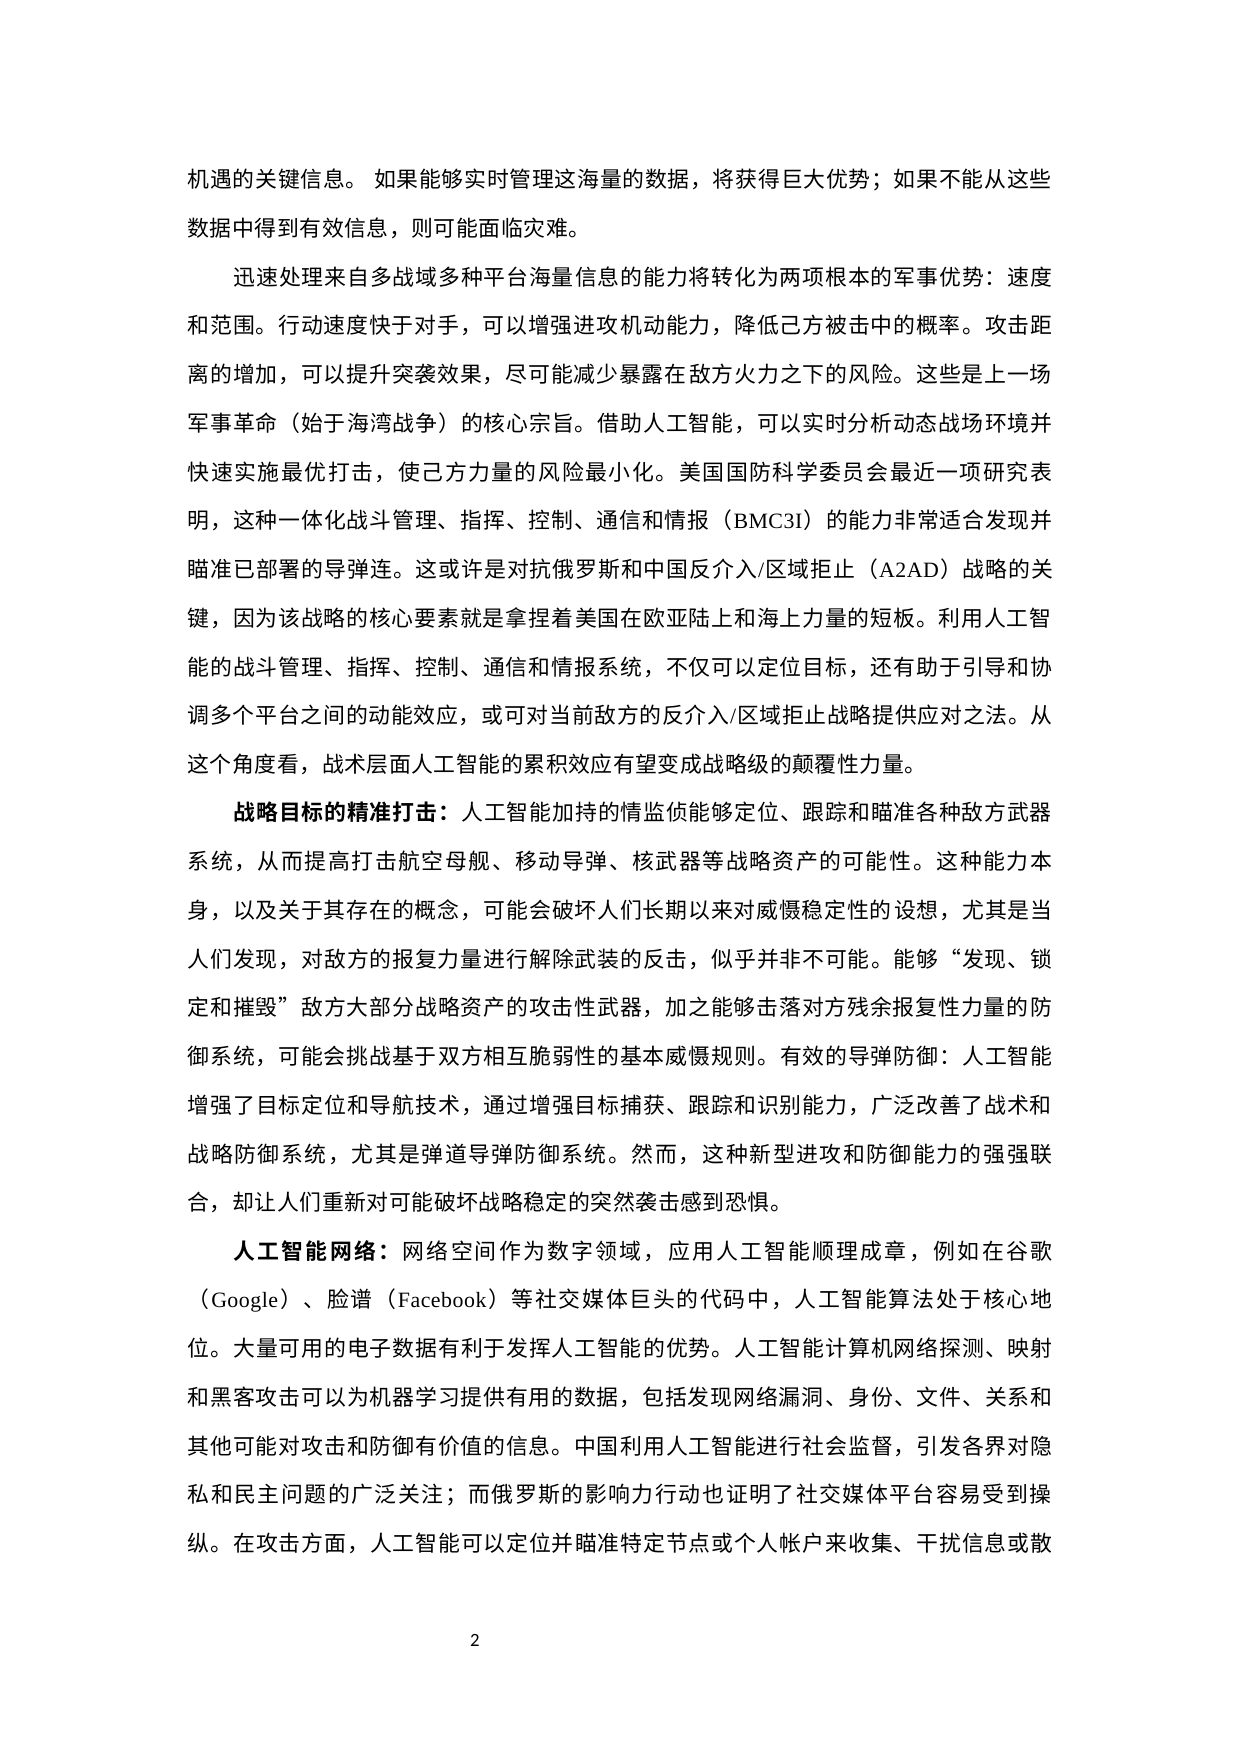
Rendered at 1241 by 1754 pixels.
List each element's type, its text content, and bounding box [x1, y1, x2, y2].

text 迅速处理来自多战域多种平台海量信息的能力将转化为两项根本的军事优势：速度和范围。行动速度快于对手，可以增强进攻机动能力，降低己方被击中的概率。攻击距离的增加，可以提升突袭效果，尽可能减少暴露在敌方火力之下的风险。这些是上一场军事革命（始于海湾战争）的核心宗旨。借助人工智能，可以实时分析动态战场环境并快速实施最优打击，使己方力量的风险最小化。美国国防科学委员会最近一项研究表明，这种一体化战斗管理、指挥、控制、通信和情报（BMC3I）的能力非常适合发现并瞄准已部署的导弹连。这或许是对抗俄罗斯和中国反介入/区域拒止（A2AD）战略的关键，因为该战略的核心要素就是拿捏着美国在欧亚陆上和海上力量的短板。利用人工智能的战斗管理、指挥、控制、通信和情报系统，不仅可以定位目标，还有助于引导和协调多个平台之间的动能效应，或可对当前敌方的反介入/区域拒止战略提供应对之法。从这个角度看，战术层面人工智能的累积效应有望变成战略级的颠覆性力量。 [187, 259, 1053, 779]
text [187, 162, 1053, 243]
text 战略目标的精准打击：人工智能加持的情监侦能够定位、跟踪和瞄准各种敌方武器系统，从而提高打击航空母舰、移动导弹、核武器等战略资产的可能性。这种能力本身，以及关于其存在的概念，可能会破坏人们长期以来对威慑稳定性的设想，尤其是当人们发现，对敌方的报复力量进行解除武装的反击，似乎并非不可能。能够“发现、锁定和摧毁”敌方大部分战略资产的攻击性武器，加之能够击落对方残余报复性力量的防御系统，可能会挑战基于双方相互脆弱性的基本威慑规则。有效的导弹防御：人工智能增强了目标定位和导航技术，通过增强目标捕获、跟踪和识别能力，广泛改善了战术和战略防御系统，尤其是弹道导弹防御系统。然而，这种新型进攻和防御能力的强强联合，却让人们重新对可能破坏战略稳定的突然袭击感到恐惧。 [187, 795, 1053, 1217]
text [187, 1233, 1053, 1558]
